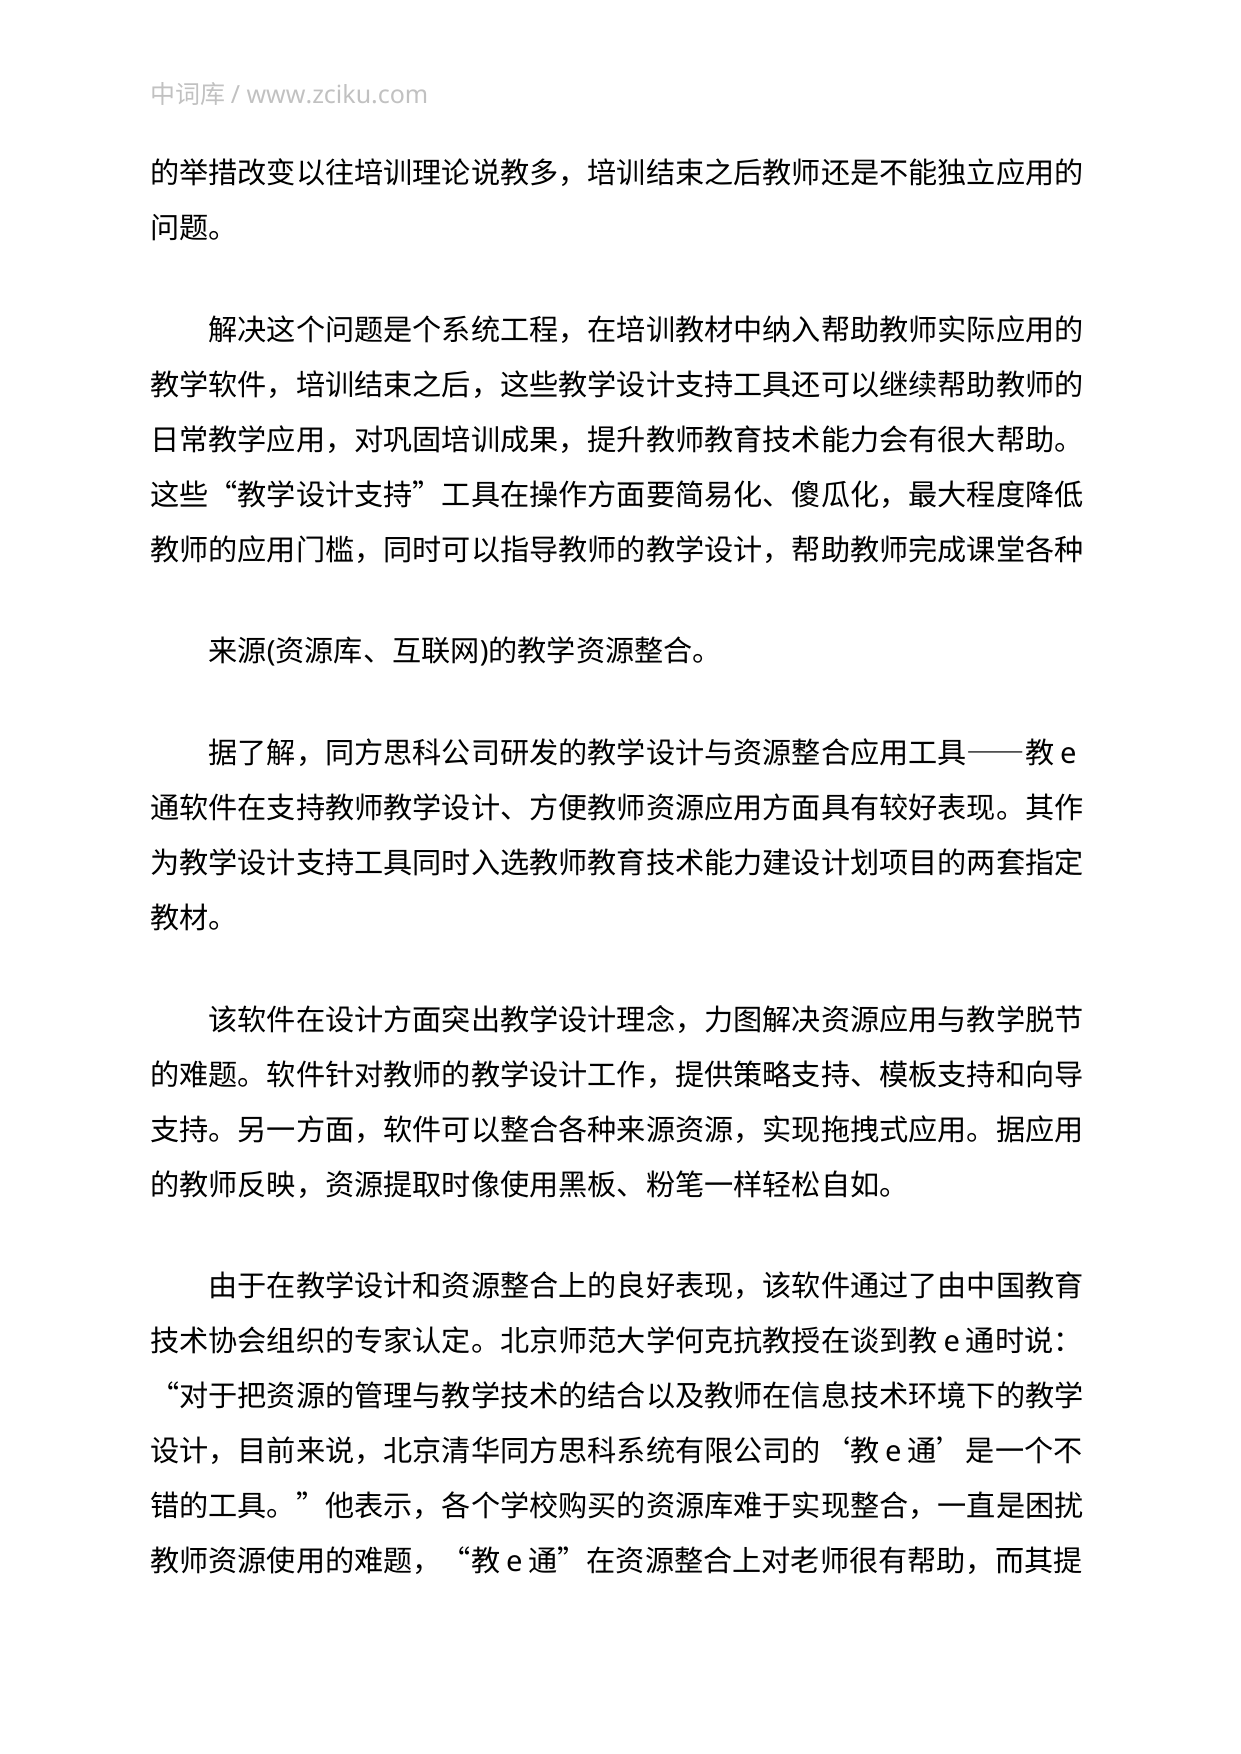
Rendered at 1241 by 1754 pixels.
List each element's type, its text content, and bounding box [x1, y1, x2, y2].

text 该软件在设计方面突出教学设计理念，力图解决资源应用与教学脱节的难题。软件针对教师的教学设计工作，提供策略支持、模板支持和向导支持。另一方面，软件可以整合各种来源资源，实现拖拽式应用。据应用的教师反映，资源提取时像使用黑板、粉笔一样轻松自如。 [150, 997, 1090, 1203]
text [150, 150, 1090, 247]
text 解决这个问题是个系统工程，在培训教材中纳入帮助教师实际应用的教学软件，培训结束之后，这些教学设计支持工具还可以继续帮助教师的日常教学应用，对巩固培训成果，提升教师教育技术能力会有很大帮助。这些“教学设计支持”工具在操作方面要简易化、傻瓜化，最大程度降低教师的应用门槛，同时可以指导教师的教学设计，帮助教师完成课堂各种 [150, 307, 1090, 568]
text 据了解，同方思科公司研发的教学设计与资源整合应用工具——教e通软件在支持教师教学设计、方便教师资源应用方面具有较好表现。其作为教学设计支持工具同时入选教师教育技术能力建设计划项目的两套指定教材。 [150, 730, 1090, 937]
text 来源(资源库、互联网)的教学资源整合。 [150, 628, 1090, 670]
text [150, 1263, 1090, 1580]
